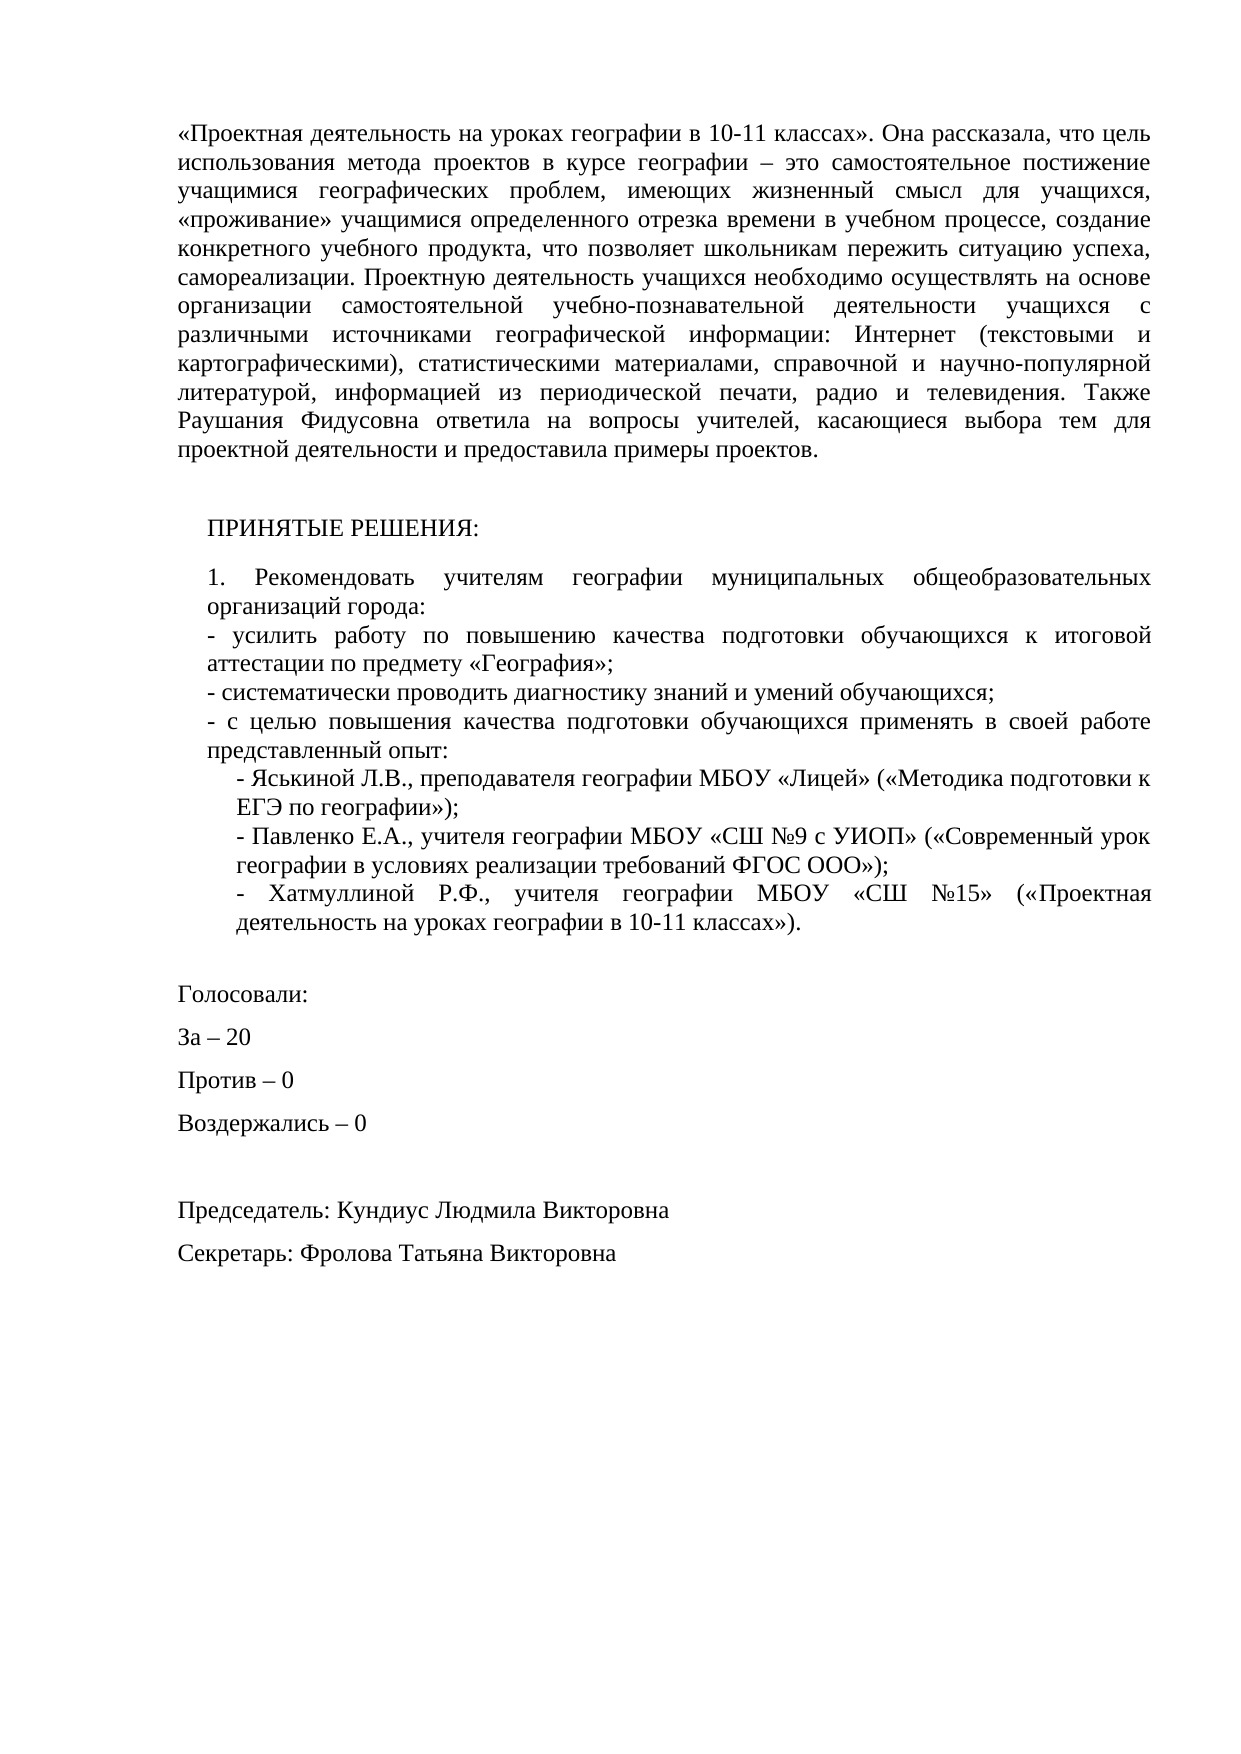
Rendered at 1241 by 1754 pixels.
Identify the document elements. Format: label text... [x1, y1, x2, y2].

text - с целью повышения качества подготовки обучающихся применять в своей работе представленный опыт: [207, 706, 1152, 763]
text Секретарь: Фролова Татьяна Викторовна [177, 1238, 1152, 1267]
text - систематически проводить диагностику знаний и умений обучающихся; [207, 677, 1152, 706]
text - усилить работу по повышению качества подготовки обучающихся к итоговой аттестации по предмету «География»; [207, 620, 1152, 677]
text Голосовали: [177, 979, 1152, 1008]
list - Павленко Е.А., учителя географии МБОУ «СШ №9 с УИОП» («Современный урок географии в условиях реализации требований ФГОС ООО»); [236, 821, 1152, 878]
text Против – 0 [177, 1065, 1152, 1094]
list - Хатмуллиной Р.Ф., учителя географии МБОУ «СШ №15» («Проектная деятельность на уроках географии в 10-11 классах»). [236, 878, 1152, 936]
list - Яськиной Л.В., преподавателя географии МБОУ «Лицей» («Методика подготовки к ЕГЭ по географии»); [236, 763, 1152, 821]
text ПРИНЯТЫЕ РЕШЕНИЯ: [207, 513, 1152, 541]
text Председатель: Кундиус Людмила Викторовна [177, 1195, 1152, 1223]
text Воздержались – 0 [177, 1108, 1152, 1137]
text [177, 118, 1152, 463]
text 1. Рекомендовать учителям географии муниципальных общеобразовательных организаций города: [207, 562, 1152, 620]
text За – 20 [177, 1022, 1152, 1051]
